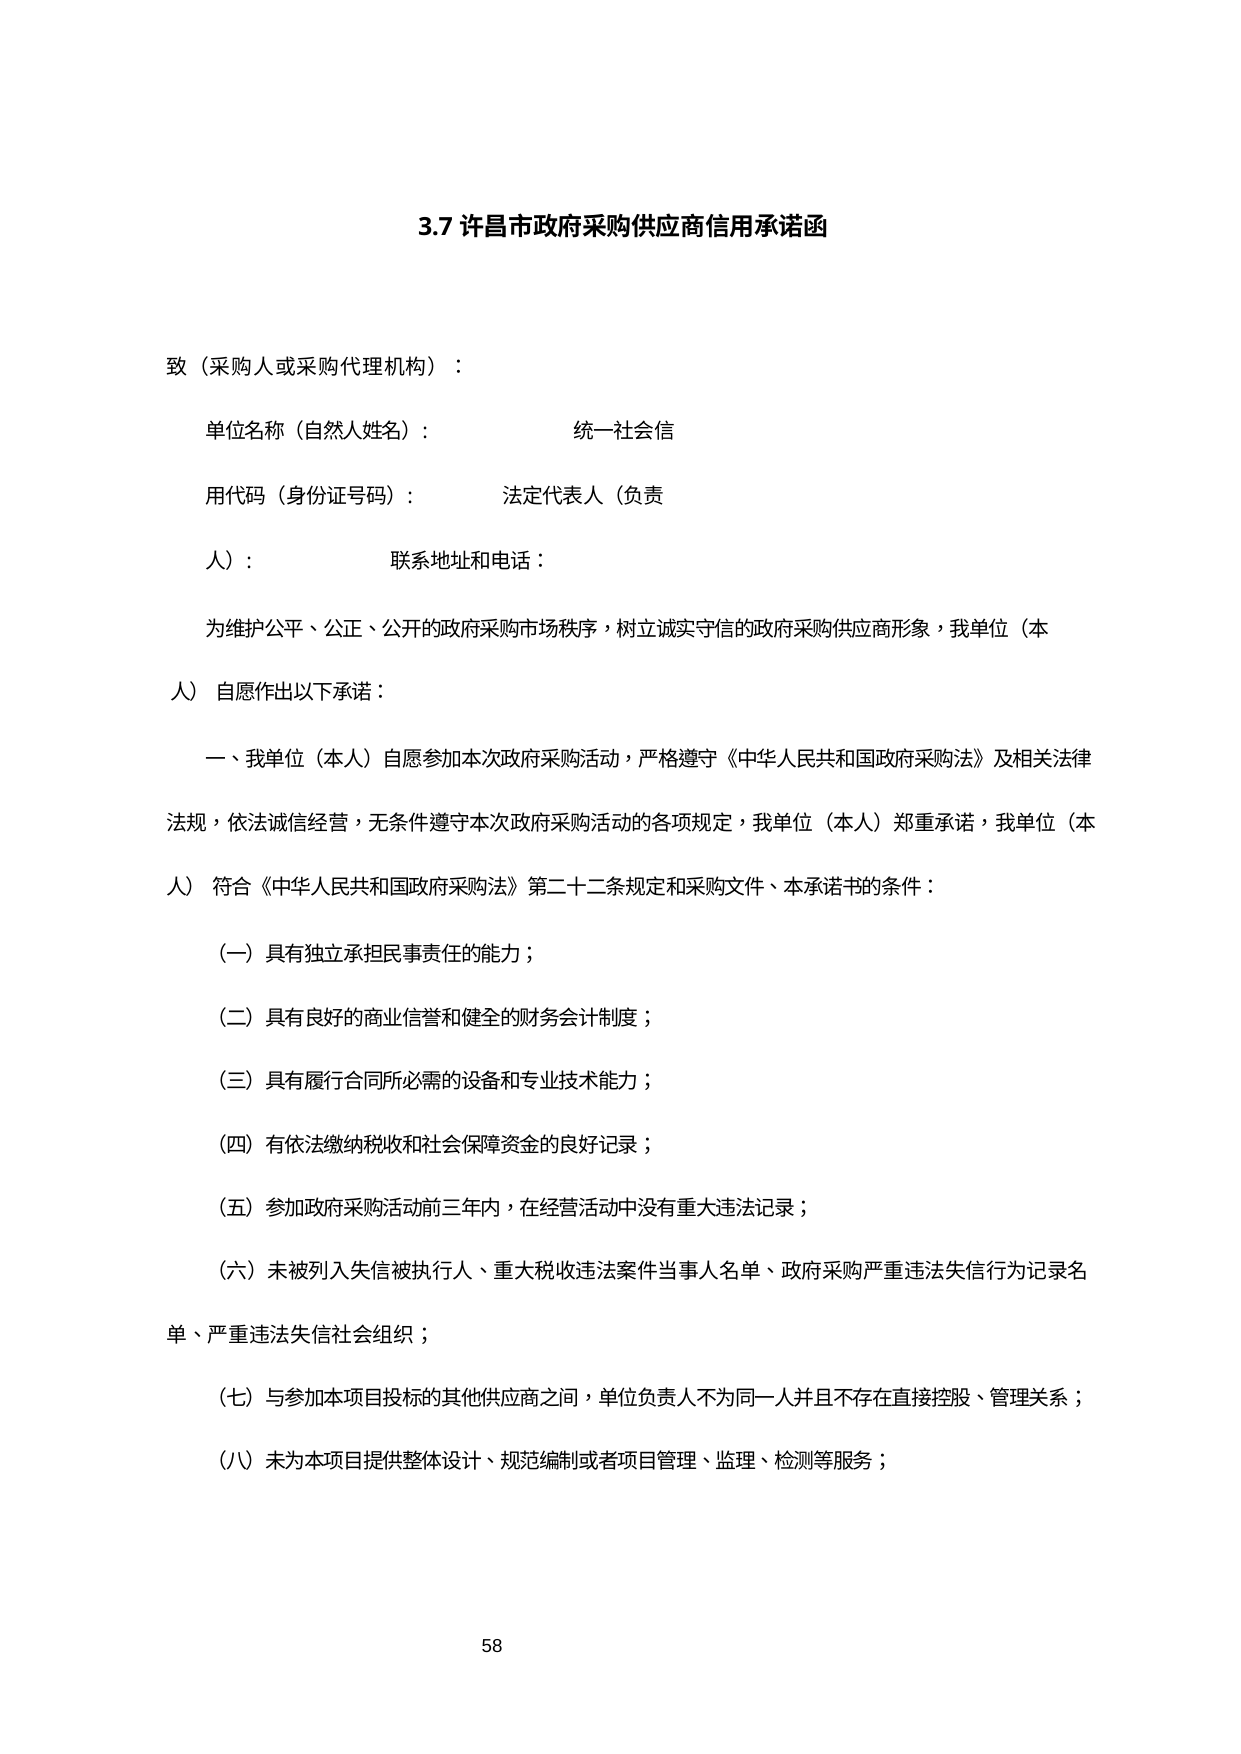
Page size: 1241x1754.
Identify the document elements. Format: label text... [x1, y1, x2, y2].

text （二）具有良好的商业信誉和健全的财务会计制度； [206, 1004, 1097, 1030]
text 3.7 许昌市政府采购供应商信用承诺函 [418, 209, 1097, 244]
text （五）参加政府采购活动前三年内，在经营活动中没有重大违法记录； [206, 1194, 1097, 1221]
text 为维护公平、公正、公开的政府采购市场秩序，树立诚实守信的政府采购供应商形象，我单位（本人） 自愿作出以下承诺： [170, 614, 1087, 706]
text （八）未为本项目提供整体设计、规范编制或者项目管理、监理、检测等服务； [206, 1448, 1097, 1474]
text （一）具有独立承担民事责任的能力； [206, 940, 1097, 967]
text （三）具有履行合同所必需的设备和专业技术能力； [206, 1067, 1097, 1094]
text 单、严重违法失信社会组织； [166, 1321, 1097, 1347]
text 一、我单位（本人）自愿参加本次政府采购活动，严格遵守《中华人民共和国政府采购法》及相关法律 法规，依法诚信经营，无条件遵守本次政府采购活动的各项规定，我单位（本人）郑重承诺，我单位（本人） 符合《中华人民共和国政府采购法》第二十二条规定和采购文件、本承诺书的条件： [166, 744, 1097, 901]
text 致（采购人或采购代理机构）： [166, 353, 1097, 379]
text （七）与参加本项目投标的其他供应商之间，单位负责人不为同一人并且不存在直接控股、管理关系； [206, 1384, 1097, 1411]
text （六）未被列入失信被执行人、重大税收违法案件当事人名单、政府采购严重违法失信行为记录名 [206, 1257, 1097, 1284]
text 单位名称（自然人姓名）: 统一社会信用代码（身份证号码）: 法定代表人（负责人）: 联系地址和电话： [205, 416, 690, 574]
text （四）有依法缴纳税收和社会保障资金的良好记录； [206, 1131, 1097, 1157]
